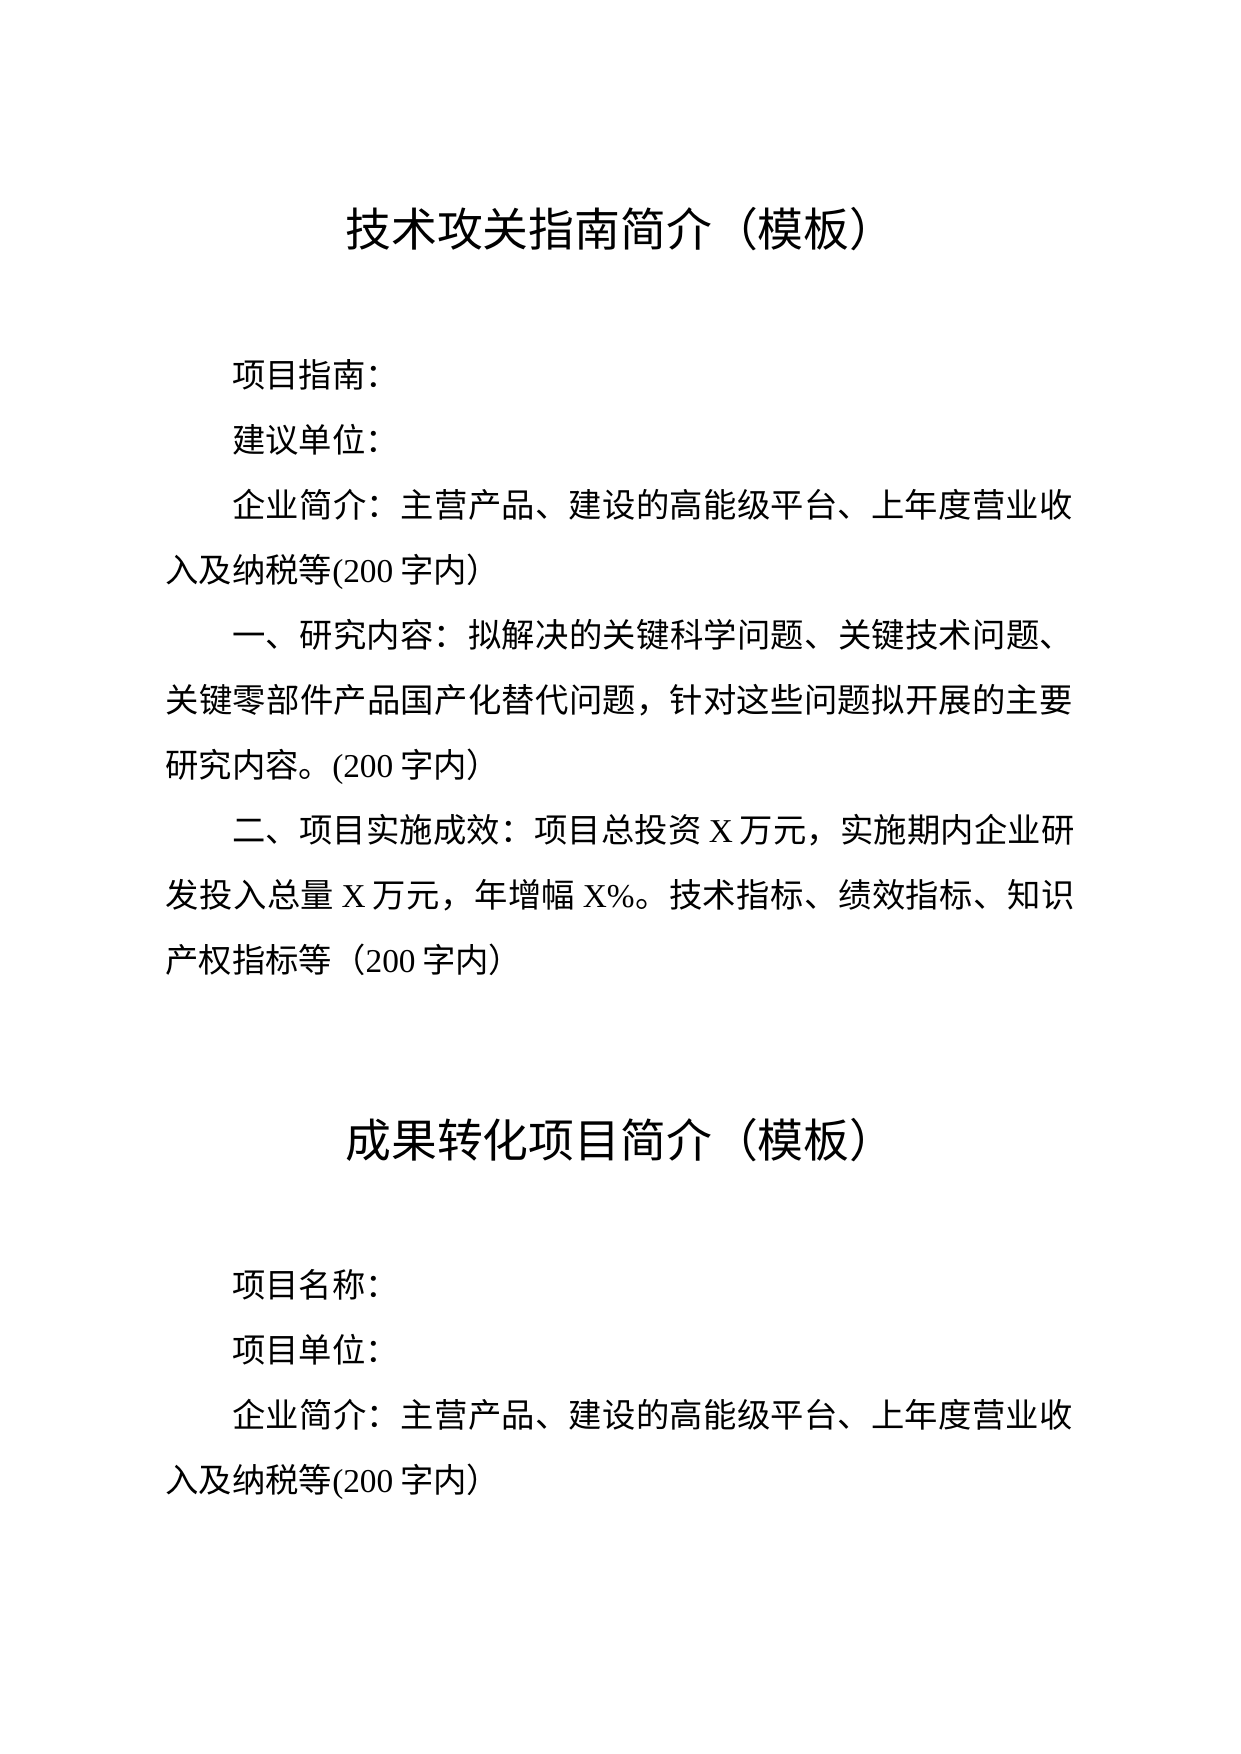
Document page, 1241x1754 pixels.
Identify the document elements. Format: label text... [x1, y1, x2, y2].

text 企业简介：主营产品、建设的高能级平台、上年度营业收入及纳税等(200字内） [165, 471, 1075, 601]
text 项目名称： [165, 1251, 1075, 1316]
text 企业简介：主营产品、建设的高能级平台、上年度营业收入及纳税等(200字内） [165, 1381, 1075, 1511]
text 项目指南： [165, 341, 1075, 406]
text 成果转化项目简介（模板） [165, 1088, 1075, 1186]
text 项目单位： [165, 1316, 1075, 1381]
text 二、项目实施成效：项目总投资X万元，实施期内企业研发投入总量X万元，年增幅X%。技术指标、绩效指标、知识产权指标等（200字内） [165, 796, 1075, 991]
text 建议单位： [165, 406, 1075, 471]
text 一、研究内容：拟解决的关键科学问题、关键技术问题、关键零部件产品国产化替代问题，针对这些问题拟开展的主要研究内容。(200字内） [165, 601, 1075, 796]
text 技术攻关指南简介（模板） [165, 178, 1075, 276]
